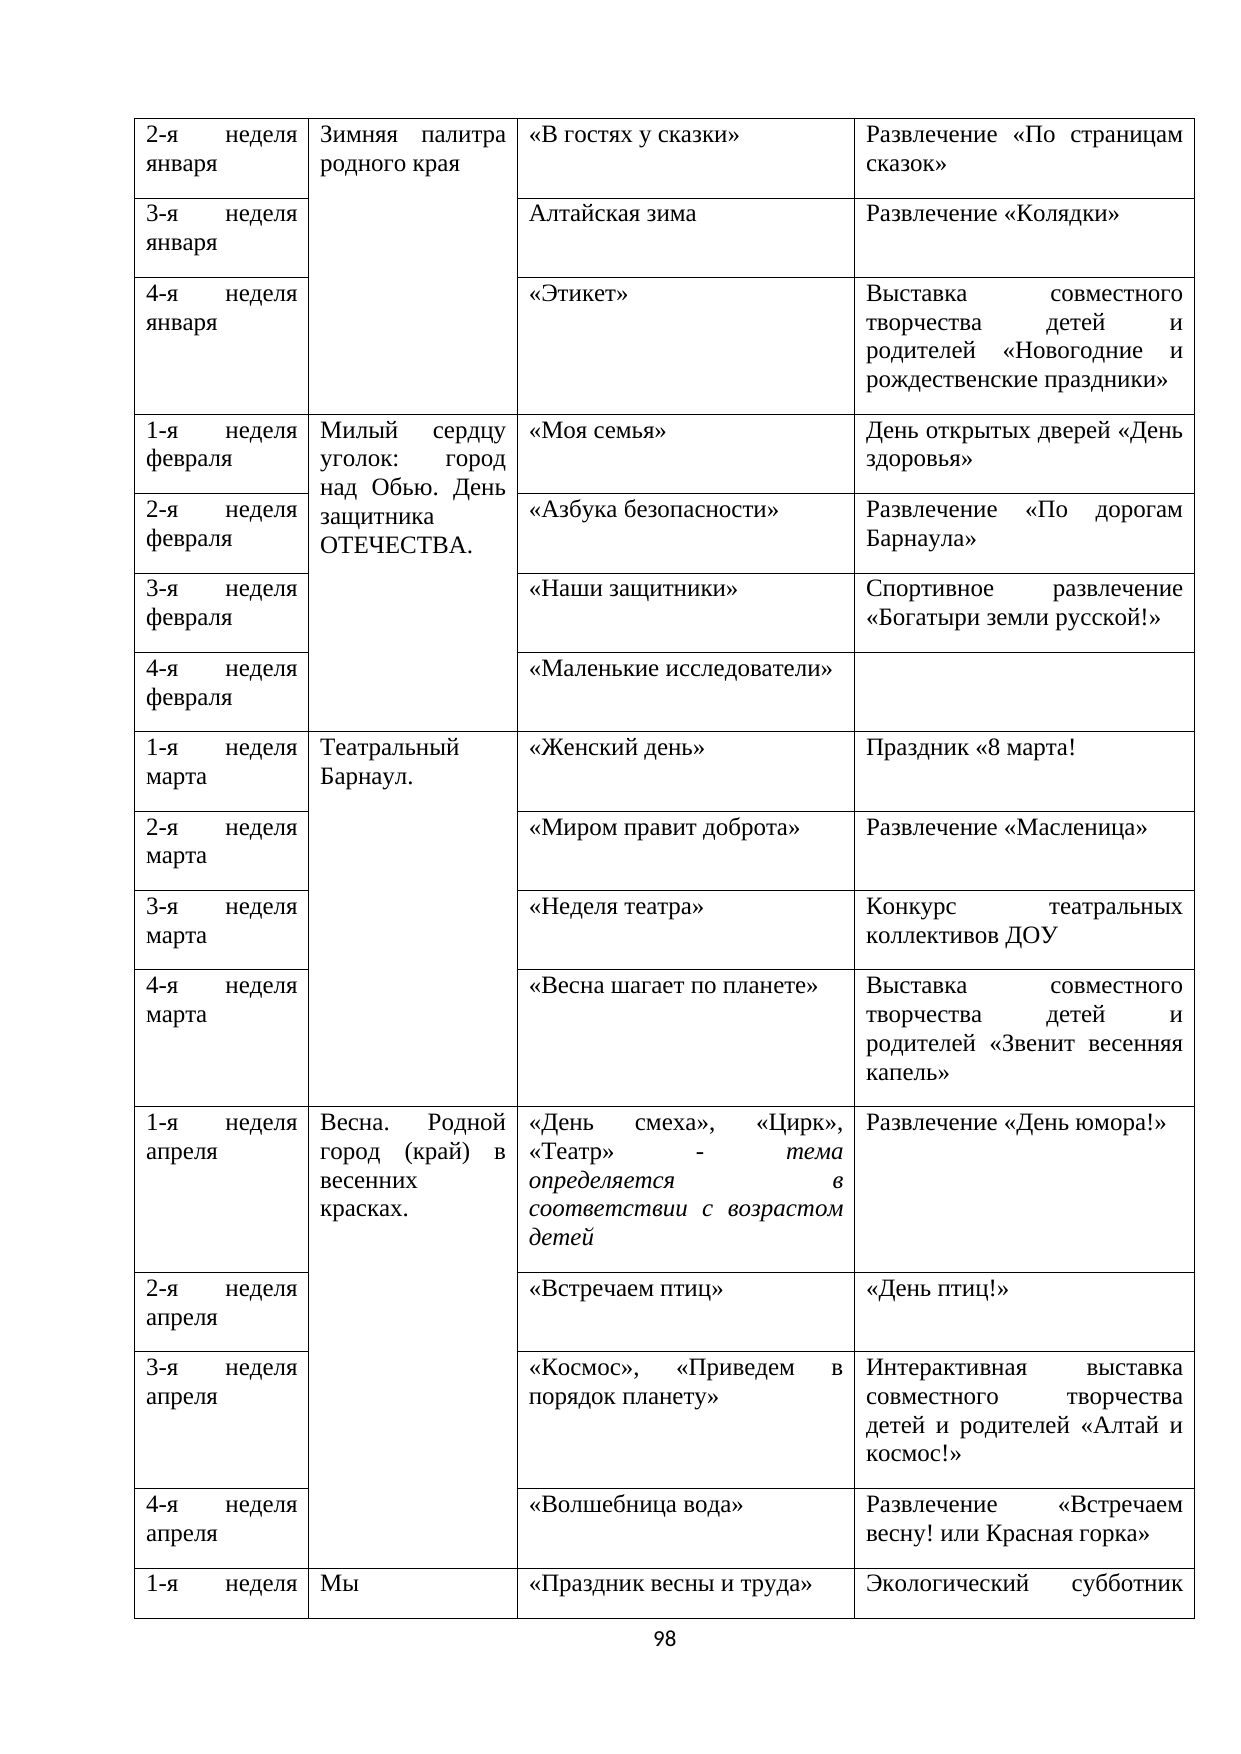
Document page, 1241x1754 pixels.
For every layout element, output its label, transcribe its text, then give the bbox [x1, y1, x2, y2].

table_cell Алтайская зима [518, 199, 854, 277]
table_cell «Маленькие исследователи» [518, 653, 854, 731]
table_cell 4-я неделя марта [135, 970, 308, 1106]
table_cell Весна. Родной город (край) в весенних красках. [309, 1107, 517, 1567]
table_cell 4-я неделя апреля [135, 1489, 308, 1567]
table_cell «Миром правит доброта» [518, 812, 854, 890]
table_cell 3-я неделя февраля [135, 574, 308, 652]
table_cell 1-я неделя мая [135, 1569, 308, 1618]
table_cell Праздник «8 марта! [855, 732, 1194, 811]
table_cell Выставка совместного творчества детей и родителей «Звенит весенняя капель» [855, 970, 1194, 1106]
table_cell «Этикет» [518, 278, 854, 414]
table_cell 1-я неделя февраля [135, 415, 308, 493]
table_cell 2-я неделя марта [135, 812, 308, 890]
table_cell Развлечение «По страницам сказок» [855, 119, 1194, 197]
table_cell «Встречаем птиц» [518, 1273, 854, 1351]
table_cell «Весна шагает по планете» [518, 970, 854, 1106]
table_cell Развлечение «Масленица» [855, 812, 1194, 890]
table_cell «Неделя театра» [518, 891, 854, 969]
table_cell «В гостях у сказки» [518, 119, 854, 197]
table_cell 4-я неделя января [135, 278, 308, 414]
table_cell [855, 653, 1194, 731]
table_cell «Волшебница вода» [518, 1489, 854, 1567]
table_cell Интерактивная выставка совместного творчества детей и родителей «Алтай и космос!» [855, 1352, 1194, 1488]
table_cell «День смеха», «Цирк», «Театр» - тема определяется в соответствии с возрастом детей [518, 1107, 854, 1272]
table_cell 2-я неделя февраля [135, 494, 308, 572]
table_cell 3-я неделя апреля [135, 1352, 308, 1488]
table_cell 3-я неделя марта [135, 891, 308, 969]
table_cell 1-я неделя марта [135, 732, 308, 811]
table_cell Выставка совместного творчества детей и родителей «Новогодние и рождественские праздники» [855, 278, 1194, 414]
table_cell День открытых дверей «День здоровья» [855, 415, 1194, 493]
table_cell «Азбука безопасности» [518, 494, 854, 572]
table_cell «Космос», «Приведем в порядок планету» [518, 1352, 854, 1488]
table_cell Спортивное развлечение «Богатыри земли русской!» [855, 574, 1194, 652]
table_cell Развлечение «Встречаем весну! или Красная горка» [855, 1489, 1194, 1567]
table_cell Развлечение «Колядки» [855, 199, 1194, 277]
table_cell «Наши защитники» [518, 574, 854, 652]
table_cell Театральный Барнаул. [309, 732, 517, 1106]
table_cell «Женский день» [518, 732, 854, 811]
table_cell «Моя семья» [518, 415, 854, 493]
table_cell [518, 1569, 854, 1618]
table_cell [855, 1569, 1194, 1618]
table_cell 2-я неделя апреля [135, 1273, 308, 1351]
table_cell Милый сердцу уголок: город над Обью. День защитника ОТЕЧЕСТВА. [309, 415, 517, 731]
table_cell «День птиц!» [855, 1273, 1194, 1351]
table_cell Развлечение «По дорогам Барнаула» [855, 494, 1194, 572]
table_cell 3-я неделя января [135, 199, 308, 277]
table_cell 2-я неделя января [135, 119, 308, 197]
table_cell Зимняя палитра родного края [309, 119, 517, 414]
table_cell Развлечение «День юмора!» [855, 1107, 1194, 1272]
table_cell 4-я неделя февраля [135, 653, 308, 731]
table_cell Конкурс театральных коллективов ДОУ [855, 891, 1194, 969]
table_cell 1-я неделя апреля [135, 1107, 308, 1272]
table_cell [309, 1569, 517, 1618]
